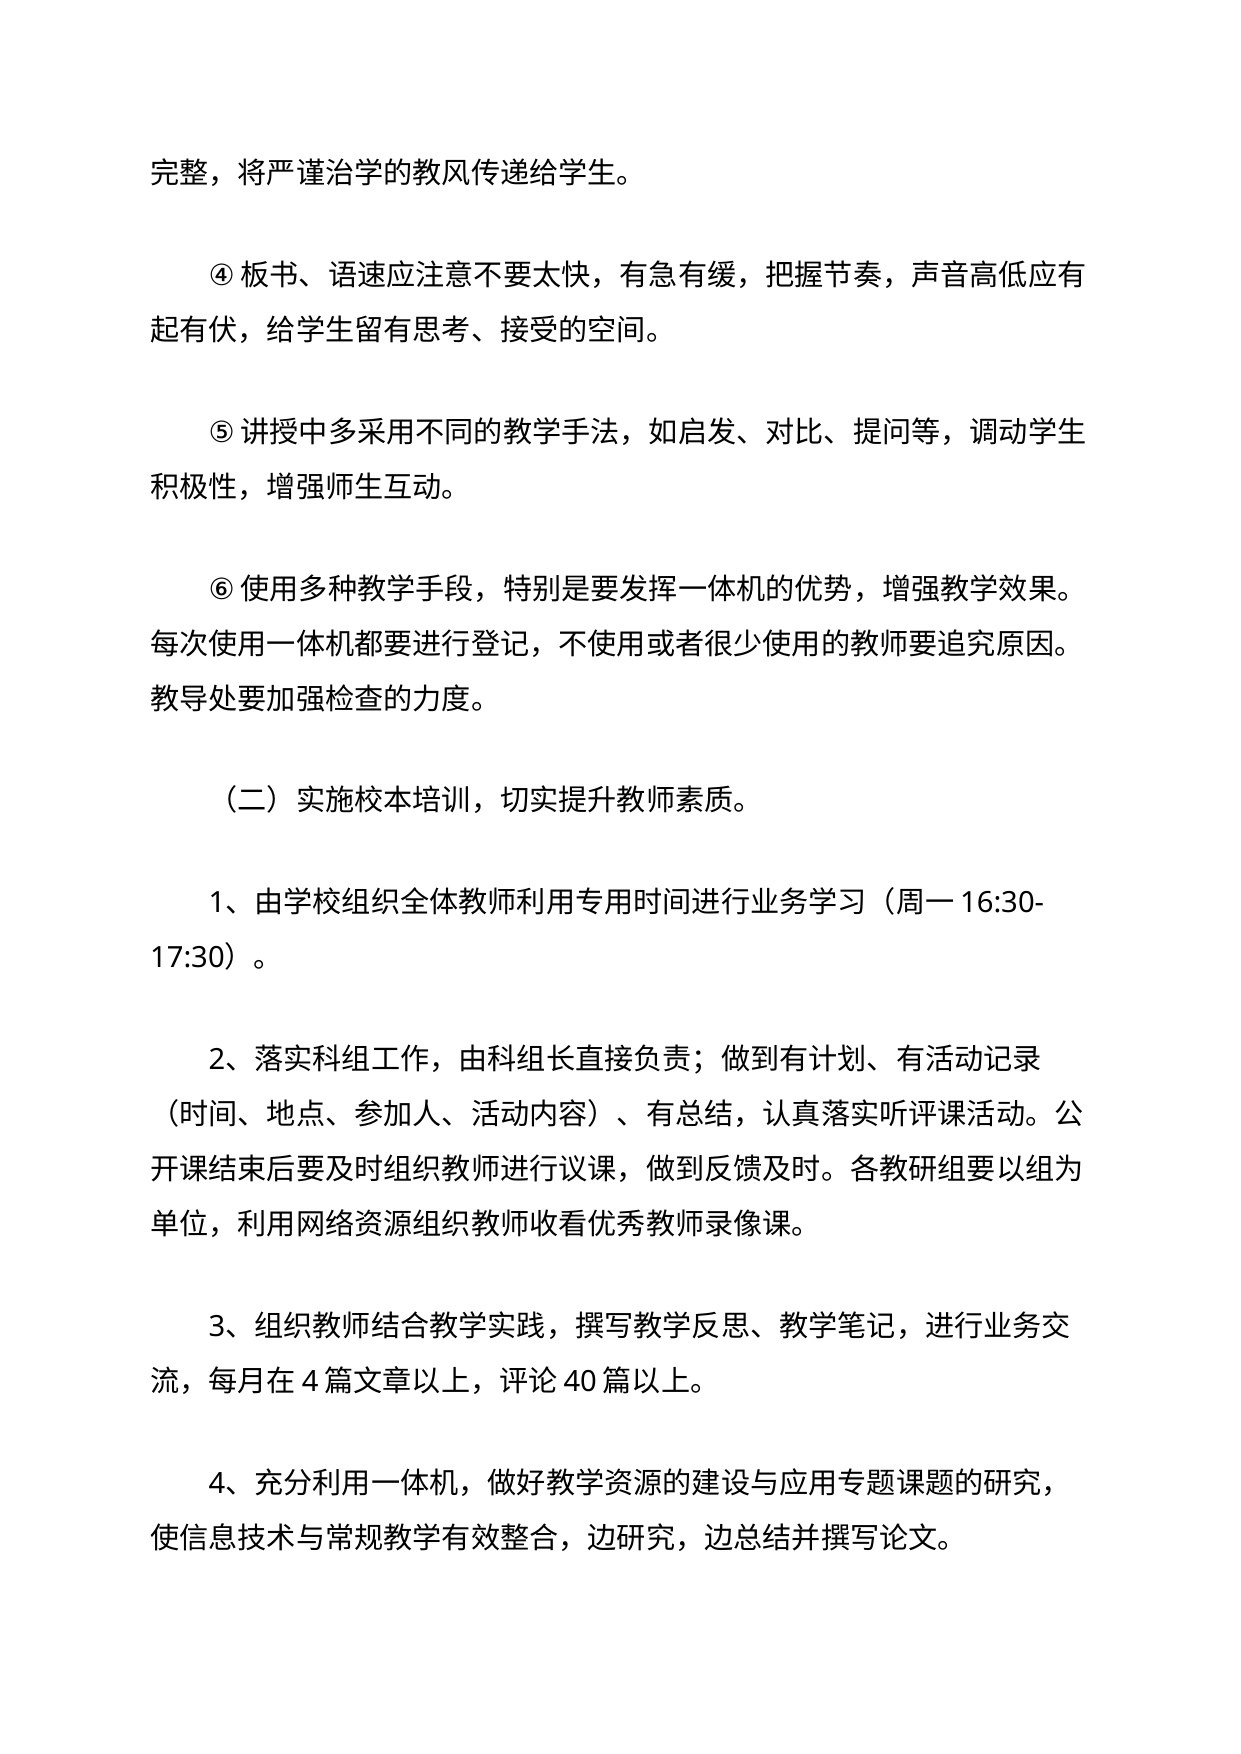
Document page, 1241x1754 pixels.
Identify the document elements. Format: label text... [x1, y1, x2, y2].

text ⑥使用多种教学手段，特别是要发挥一体机的优势，增强教学效果。每次使用一体机都要进行登记，不使用或者很少使用的教师要追究原因。教导处要加强检查的力度。 [150, 565, 1090, 717]
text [150, 150, 1090, 192]
text 1、由学校组织全体教师利用专用时间进行业务学习（周一16:30-17:30）。 [150, 879, 1090, 976]
text （二）实施校本培训，切实提升教师素质。 [150, 777, 1090, 819]
text 4、充分利用一体机，做好教学资源的建设与应用专题课题的研究，使信息技术与常规教学有效整合，边研究，边总结并撰写论文。 [150, 1459, 1090, 1557]
text 2、落实科组工作，由科组长直接负责；做到有计划、有活动记录（时间、地点、参加人、活动内容）、有总结，认真落实听评课活动。公开课结束后要及时组织教师进行议课，做到反馈及时。各教研组要以组为单位，利用网络资源组织教师收看优秀教师录像课。 [150, 1036, 1090, 1243]
text ⑤讲授中多采用不同的教学手法，如启发、对比、提问等，调动学生积极性，增强师生互动。 [150, 408, 1090, 506]
text 3、组织教师结合教学实践，撰写教学反思、教学笔记，进行业务交流，每月在4篇文章以上，评论40篇以上。 [150, 1302, 1090, 1400]
text ④板书、语速应注意不要太快，有急有缓，把握节奏，声音高低应有起有伏，给学生留有思考、接受的空间。 [150, 252, 1090, 349]
